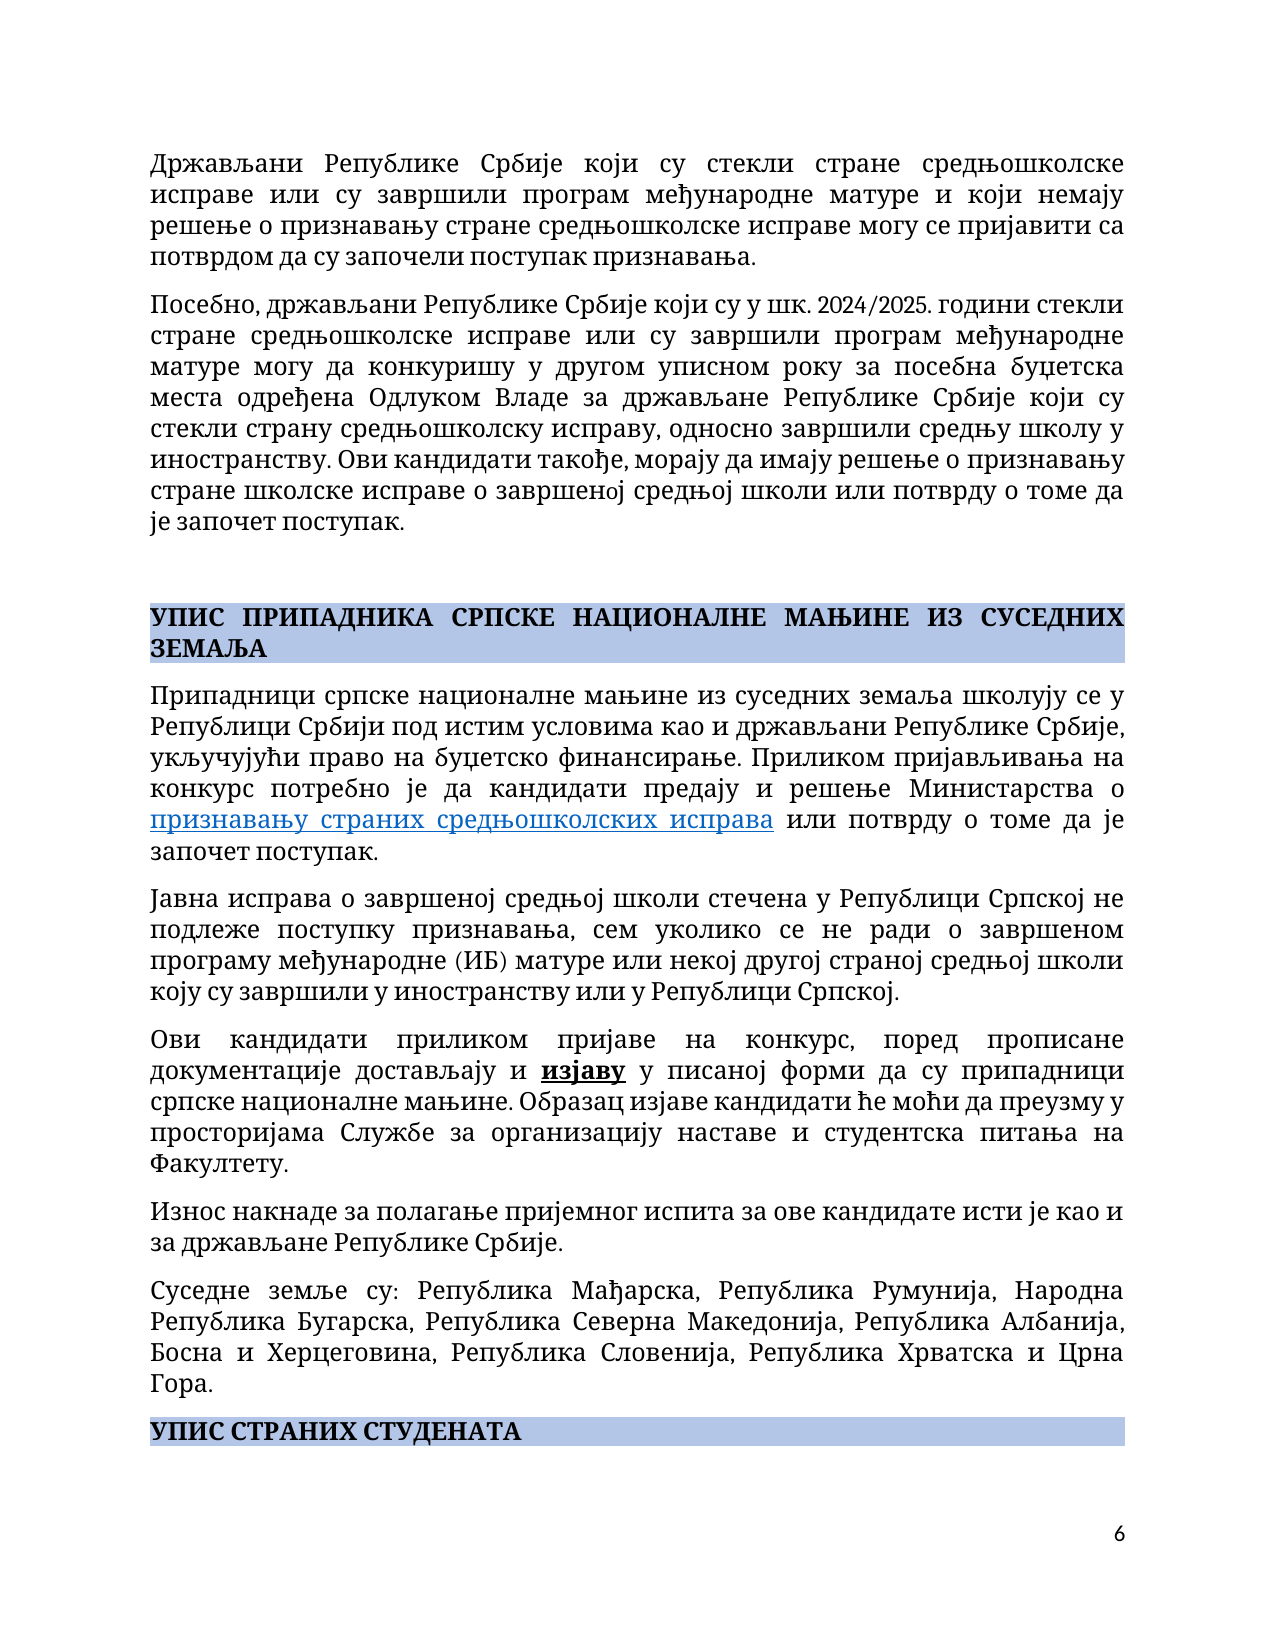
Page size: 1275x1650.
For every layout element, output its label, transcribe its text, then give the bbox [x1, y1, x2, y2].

text Јавна исправа о завршеној средњој школи стечена у Републици Српској не подлеже поступку признавања, сем уколико се не ради о завршеном програму међународне (ИБ) матуре или некој другој страној средњој школи коју су завршили у иностранству или у Републици Српској. [150, 744, 1125, 866]
text Износ накнаде за полагање пријемног испита за ове кандидате исти је као и за држављане Републике Србије. [150, 1057, 1125, 1117]
text Страни држављанин може да се упише на студијски програм под истим условима као и домаћи држављанин. Страни држављанин плаћа школарину. [150, 1324, 1125, 1415]
text Ови кандидати приликом пријаве на конкурс, поред прописане документације достављају и изјаву у писаној форми да су припадници српске националне мањине. Образац изјаве кандидати ће моћи да преузму у просторијама Службе за организацију наставе и студентска питања на Факултету. [150, 885, 1125, 1038]
text Посебно, држављани Републике Србије који су у шк. 2024/2025. години стекли стране средњошколске исправе или су завршили програм међународне матуре могу да конкуришу у другом уписном року за посебна буџетска места одређена Одлуком Владе за држављане Републике Србије који су стекли страну средњошколску исправу, односно завршили средњу школу у иностранству. Ови кандидати такође, морају да имају решење о признавању стране школске исправе о завршенoј средњој школи или потврду о томе да је започет поступак. [150, 150, 1125, 396]
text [150, 1434, 1125, 1494]
text Припадници српске националне мањине из суседних земаља школују се у Републици Србији под истим условима као и држављани Републике Србије, укључујући право на буџетско финансирање. Приликом пријављивања на конкурс потребно је да кандидати предају и решење Министарства о признавању страних средњошколских исправа или потврду о томе да је започет поступак. [150, 541, 1125, 725]
text УПИС ПРИПАДНИКА СРПСКЕ НАЦИОНАЛНЕ МАЊИНЕ ИЗ СУСЕДНИХ ЗЕМАЉА [150, 463, 1125, 522]
text УПИС СТРАНИХ СТУДЕНАТА [150, 1277, 1125, 1305]
text Суседне земље су: Република Мађарска, Република Румунија, Народна Република Бугарска, Република Северна Македонија, Република Албанија, Босна и Херцеговина, Република Словенија, Република Хрватска и Црна Гора. [150, 1136, 1125, 1258]
